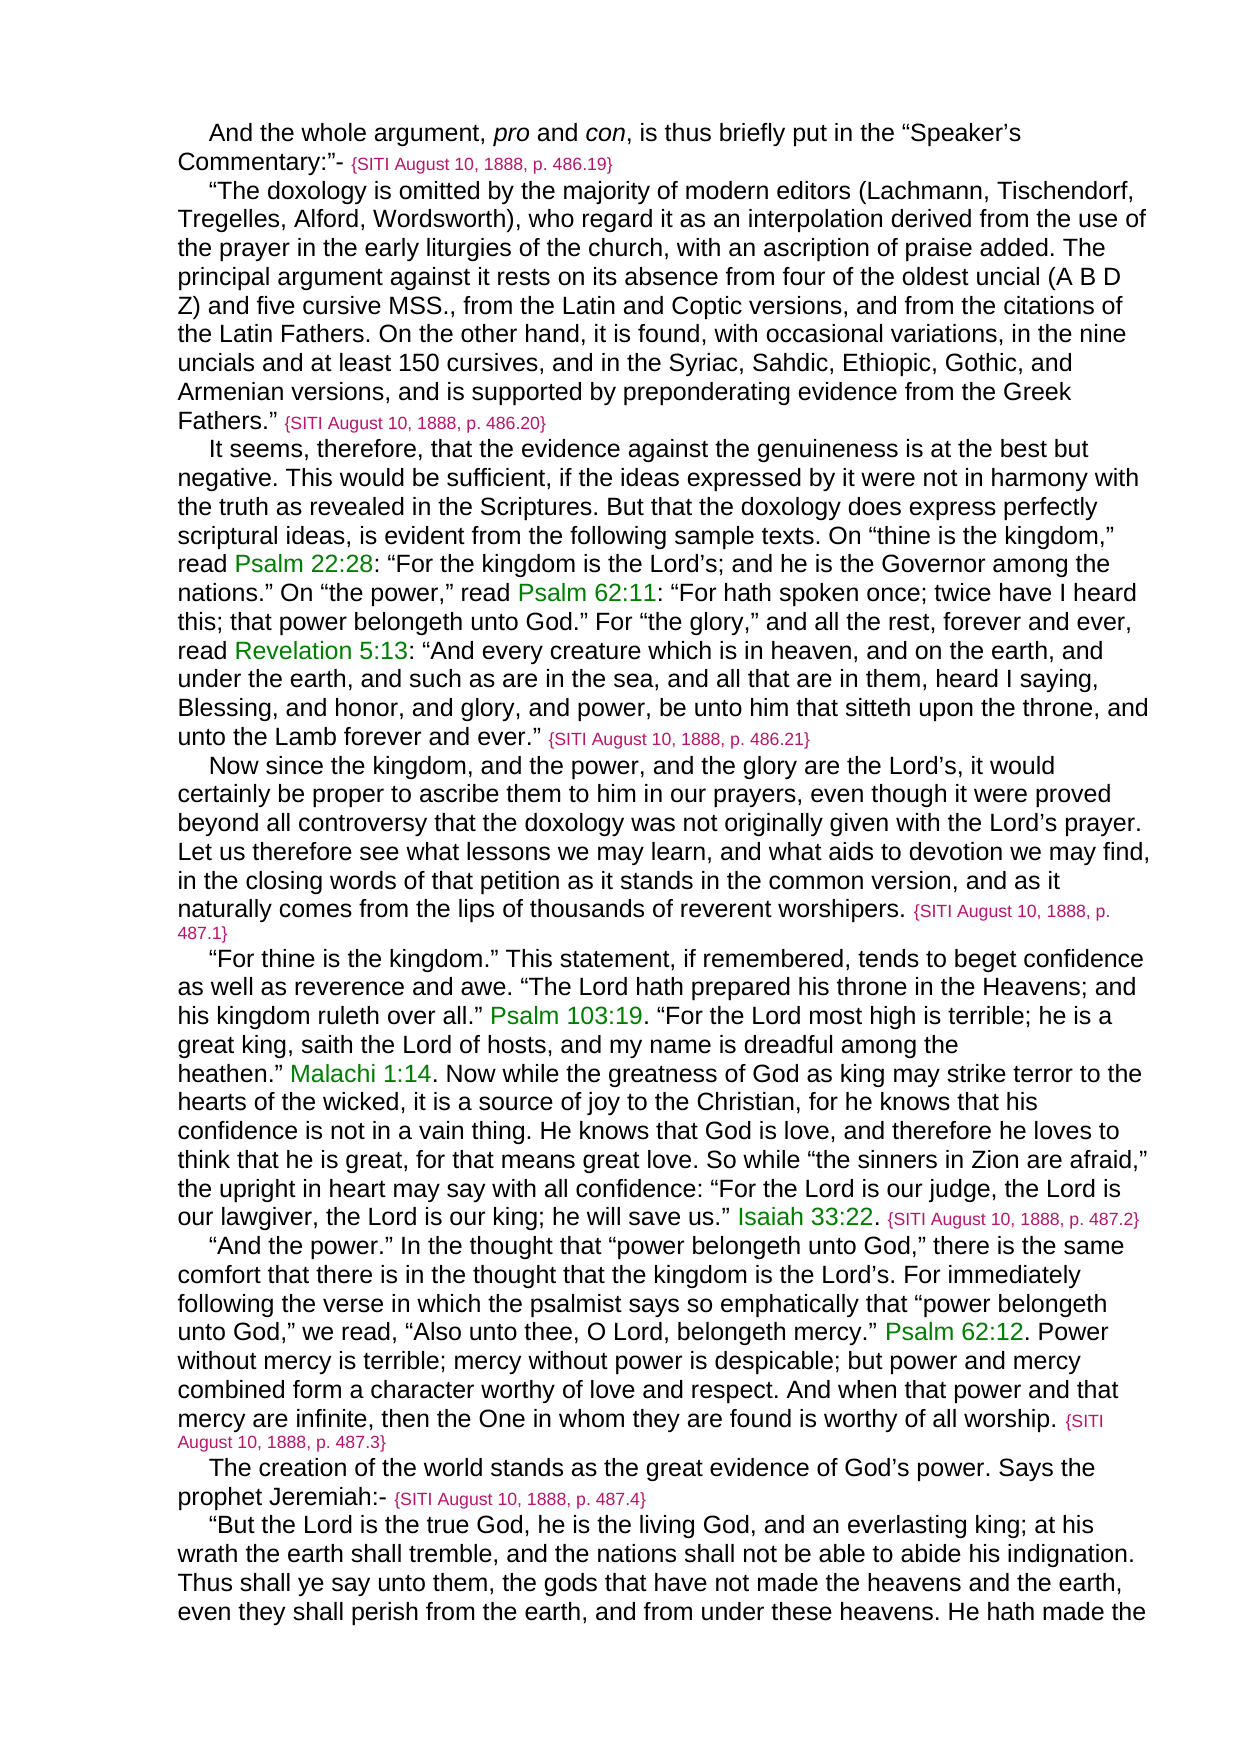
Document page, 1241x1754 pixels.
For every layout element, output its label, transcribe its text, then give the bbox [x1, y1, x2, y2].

text “The doxology is omitted by the majority of modern editors (Lachmann, Tischendorf, Tregelles, Alford, Wordsworth), who regard it as an interpolation derived from the use of the prayer in the early liturgies of the church, with an ascription of praise added. The principal argument against it rests on its absence from four of the oldest uncial (A B D Z) and five cursive MSS., from the Latin and Coptic versions, and from the citations of the Latin Fathers. On the other hand, it is found, with occasional variations, in the nine uncials and at least 150 cursives, and in the Syriac, Sahdic, Ethiopic, Gothic, and Armenian versions, and is supported by preponderating evidence from the Greek Fathers.” {SITI August 10, 1888, p. 486.20} [177, 176, 1152, 434]
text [177, 1510, 1152, 1625]
text The creation of the world stands as the great evidence of God’s power. Says the prophet Jeremiah:- {SITI August 10, 1888, p. 487.4} [177, 1453, 1152, 1510]
text It seems, therefore, that the evidence against the genuineness is at the best but negative. This would be sufficient, if the ideas expressed by it were not in harmony with the truth as revealed in the Scriptures. But that the doxology does express perfectly scriptural ideas, is evident from the following sample texts. On “thine is the kingdom,” read Psalm 22:28: “For the kingdom is the Lord’s; and he is the Governor among the nations.” On “the power,” read Psalm 62:11: “For hath spoken once; twice have I heard this; that power belongeth unto God.” For “the glory,” and all the rest, forever and ever, read Revelation 5:13: “And every creature which is in heaven, and on the earth, and under the earth, and such as are in the sea, and all that are in them, heard I saying, Blessing, and honor, and glory, and power, be unto him that sitteth upon the throne, and unto the Lamb forever and ever.” {SITI August 10, 1888, p. 486.21} [177, 434, 1152, 751]
text Now since the kingdom, and the power, and the glory are the Lord’s, it would certainly be proper to ascribe them to him in our prayers, even though it were proved beyond all controversy that the doxology was not originally given with the Lord’s prayer. Let us therefore see what lessons we may learn, and what aids to devotion we may find, in the closing words of that petition as it stands in the common version, and as it naturally comes from the lips of thousands of reverent worshipers. {SITI August 10, 1888, p. 487.1} [177, 751, 1152, 943]
text And the whole argument, pro and con, is thus briefly put in the “Speaker’s Commentary:”- {SITI August 10, 1888, p. 486.19} [177, 118, 1152, 176]
text “And the power.” In the thought that “power belongeth unto God,” there is the same comfort that there is in the thought that the kingdom is the Lord’s. For immediately following the verse in which the psalmist says so emphatically that “power belongeth unto God,” we read, “Also unto thee, O Lord, belongeth mercy.” Psalm 62:12. Power without mercy is terrible; mercy without power is despicable; but power and mercy combined form a character worthy of love and respect. And when that power and that mercy are infinite, then the One in whom they are found is worthy of all worship. {SITI August 10, 1888, p. 487.3} [177, 1231, 1152, 1453]
text “For thine is the kingdom.” This statement, if remembered, tends to beget confidence as well as reverence and awe. “The Lord hath prepared his throne in the Heavens; and his kingdom ruleth over all.” Psalm 103:19. “For the Lord most high is terrible; he is a great king, saith the Lord of hosts, and my name is dreadful among the heathen.” Malachi 1:14. Now while the greatness of God as king may strike terror to the hearts of the wicked, it is a source of joy to the Christian, for he knows that his confidence is not in a vain thing. He knows that God is love, and therefore he loves to think that he is great, for that means great love. So while “the sinners in Zion are afraid,” the upright in heart may say with all confidence: “For the Lord is our judge, the Lord is our lawgiver, the Lord is our king; he will save us.” Isaiah 33:22. {SITI August 10, 1888, p. 487.2} [177, 943, 1152, 1231]
